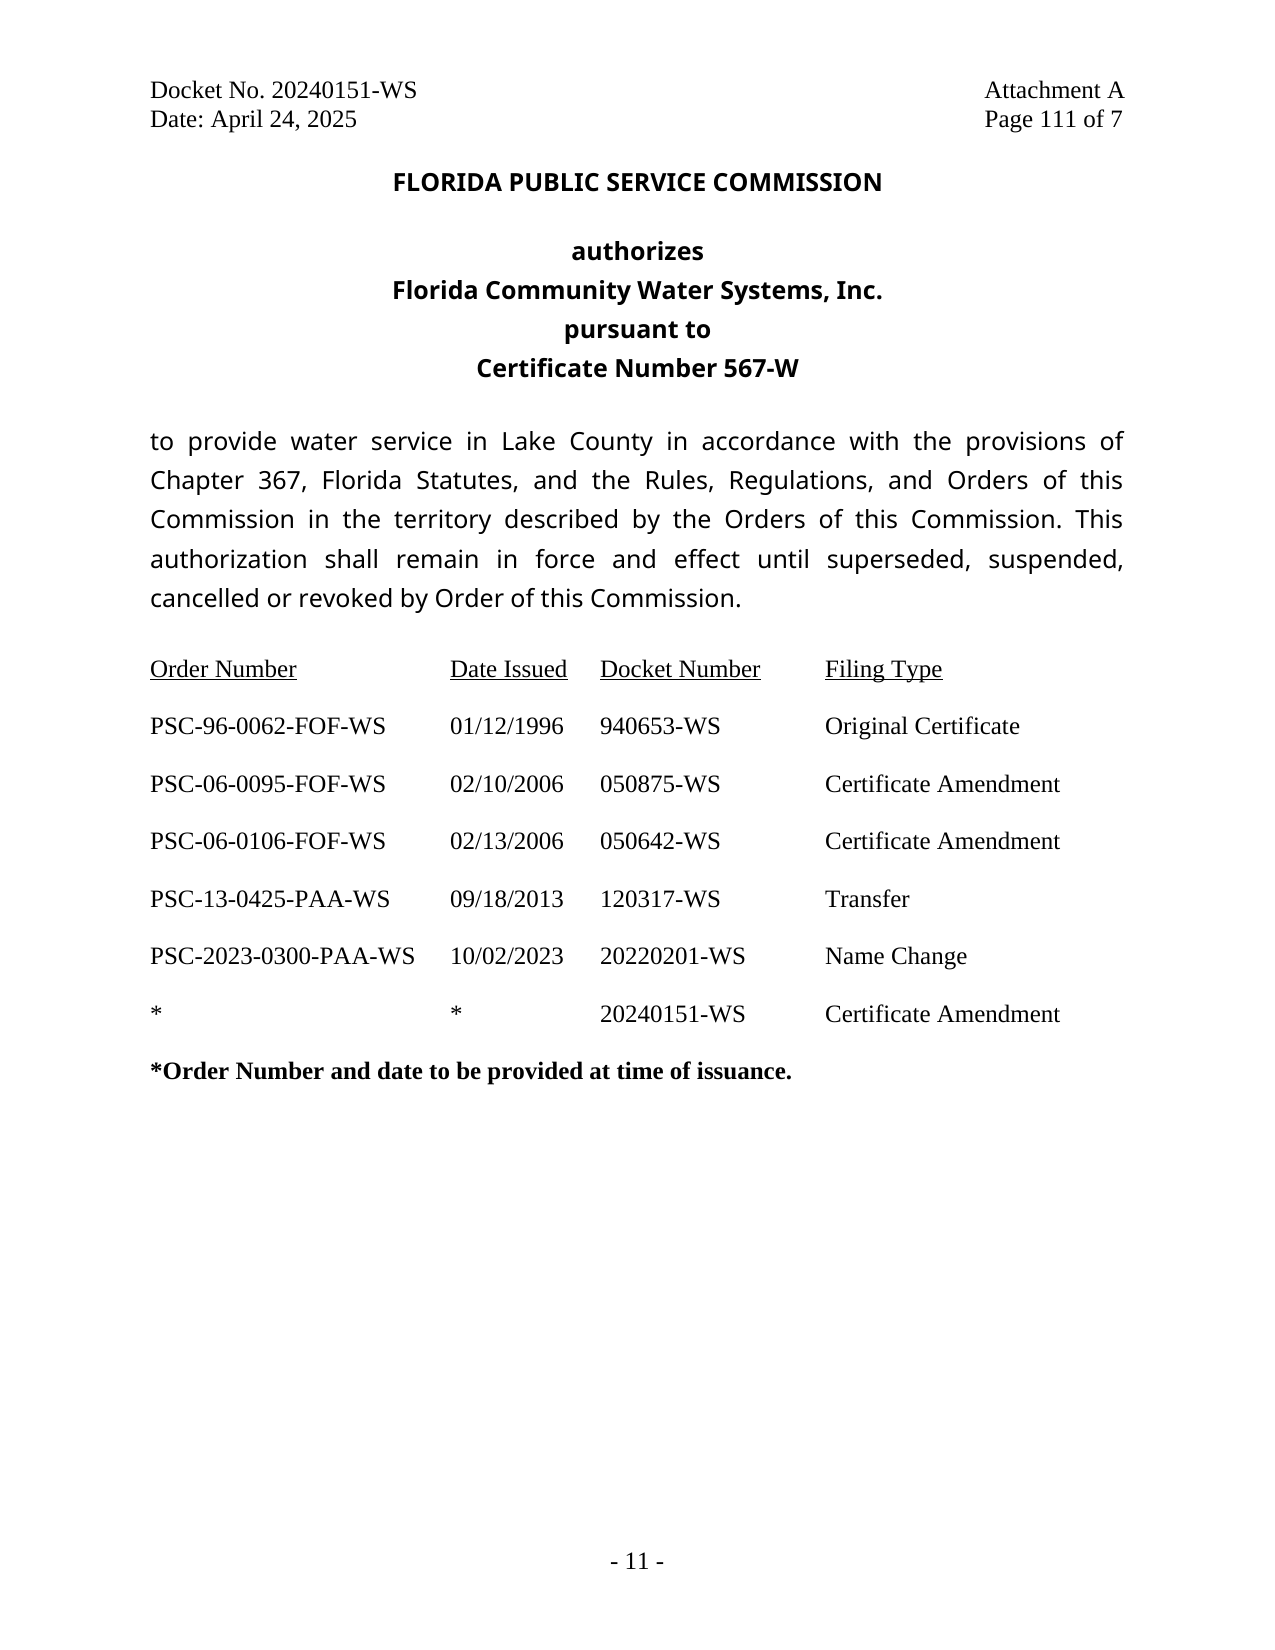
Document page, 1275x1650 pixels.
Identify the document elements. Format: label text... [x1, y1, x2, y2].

text PSC-06-0106-FOF-WS 02/13/2006 050642-WS Certificate Amendment [150, 826, 1125, 855]
text * * 20240151-WS Certificate Amendment [150, 999, 1125, 1027]
text PSC-2023-0300-PAA-WS 10/02/2023 20220201-WS Name Change [150, 941, 1125, 970]
text FLORIDA PUBLIC SERVICE COMMISSION [150, 165, 1125, 199]
text to provide water service in Lake County in accordance with the provisions of Chapter 367, Florida Statutes, and the Rules, Regulations, and Orders of this Commission in the territory described by the Orders of this Commission. This authorization shall remain in force and effect until superseded, suspended, cancelled or revoked by Order of this Commission. [150, 424, 1125, 614]
text *Order Number and date to be provided at time of issuance. [150, 1056, 1125, 1085]
text Certificate Number 567-W [150, 351, 1125, 385]
text Florida Community Water Systems, Inc. [150, 272, 1125, 306]
text authorizes [150, 233, 1125, 267]
text pursuant to [150, 311, 1125, 346]
text Order Number Date Issued Docket Number Filing Type [150, 654, 1125, 682]
text PSC-13-0425-PAA-WS 09/18/2013 120317-WS Transfer [150, 884, 1125, 912]
text PSC-96-0062-FOF-WS 01/12/1996 940653-WS Original Certificate [150, 711, 1125, 740]
text PSC-06-0095-FOF-WS 02/10/2006 050875-WS Certificate Amendment [150, 769, 1125, 797]
